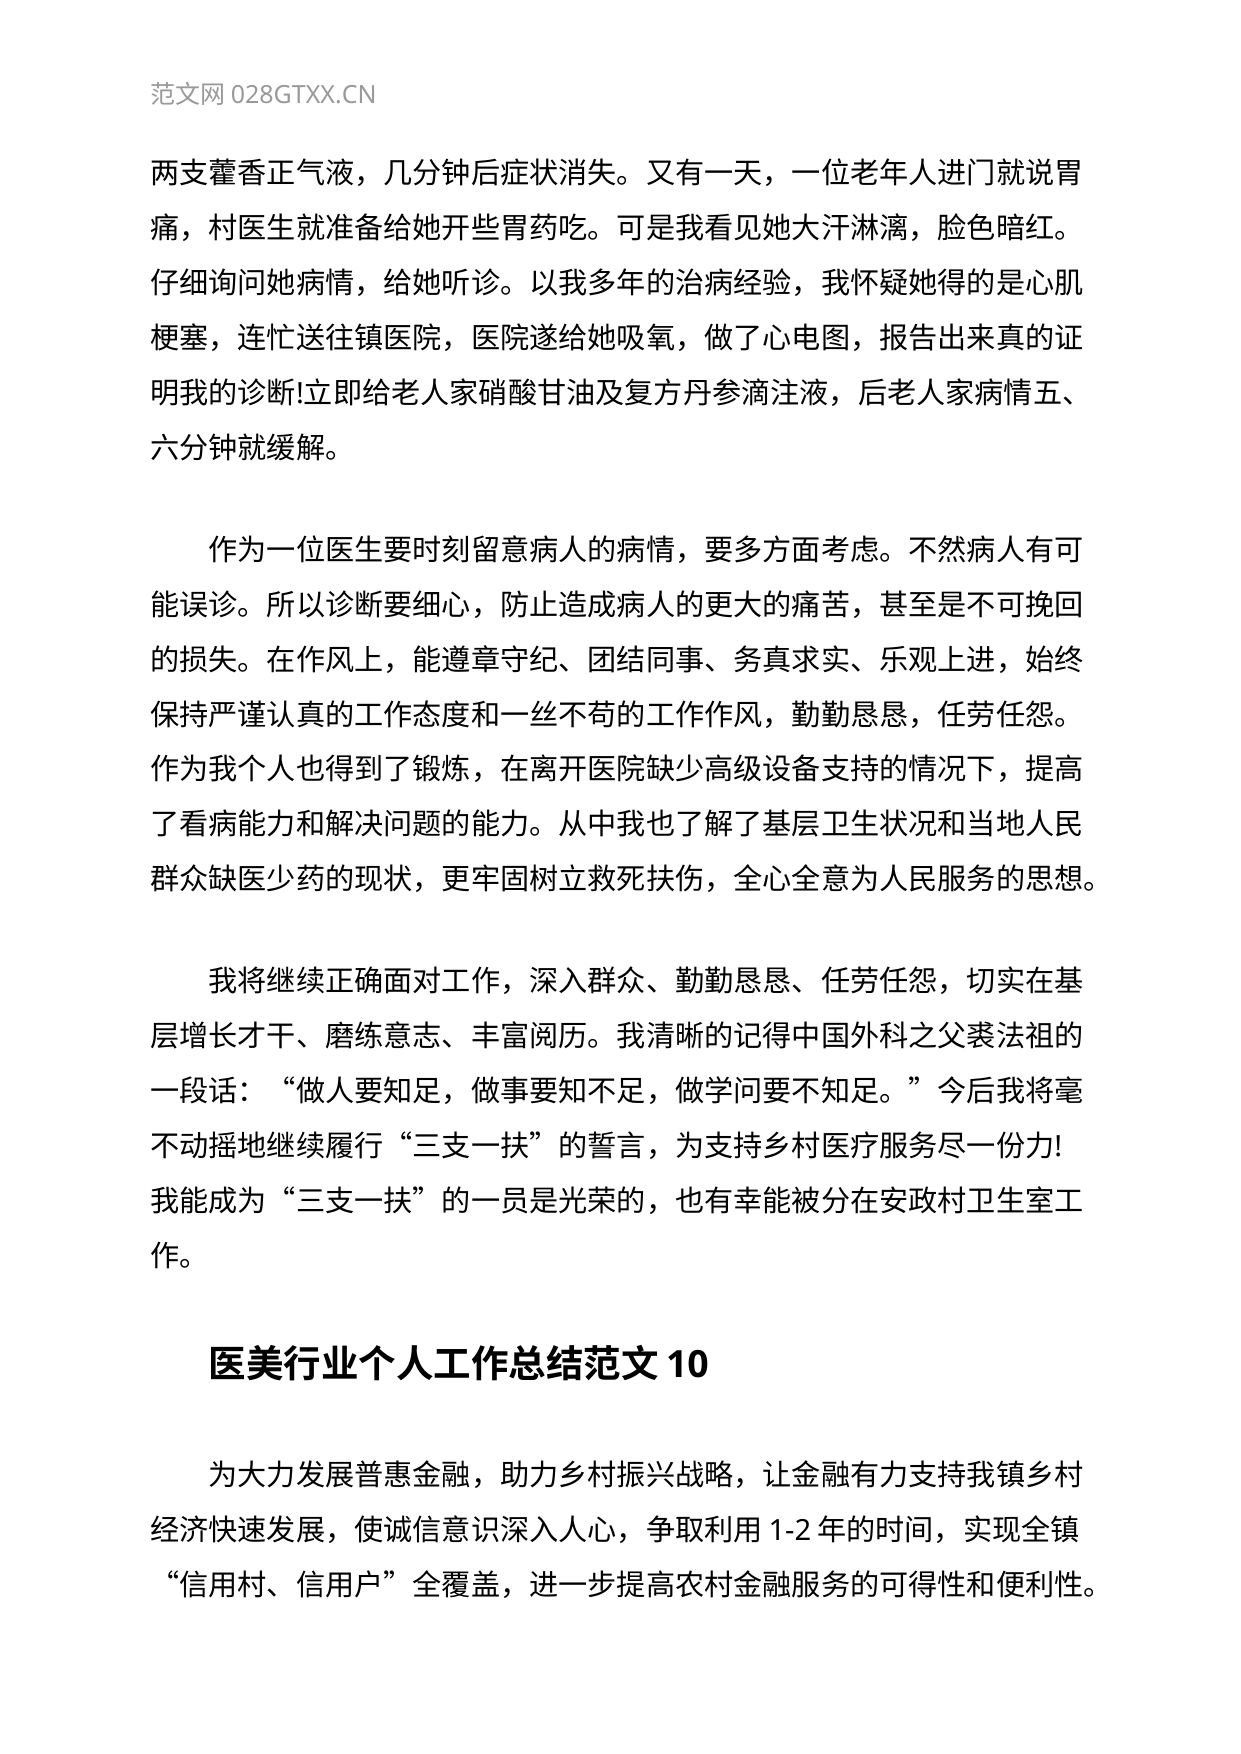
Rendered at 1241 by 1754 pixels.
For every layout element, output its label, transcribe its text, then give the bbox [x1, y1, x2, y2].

text 医美行业个人工作总结范文10 [150, 1334, 1090, 1388]
text 我将继续正确面对工作，深入群众、勤勤恳恳、任劳任怨，切实在基层增长才干、磨练意志、丰富阅历。我清晰的记得中国外科之父裘法祖的一段话：“做人要知足，做事要知不足，做学问要不知足。”今后我将毫不动摇地继续履行“三支一扶”的誓言，为支持乡村医疗服务尽一份力!我能成为“三支一扶”的一员是光荣的，也有幸能被分在安政村卫生室工作。 [150, 957, 1090, 1274]
text 作为一位医生要时刻留意病人的病情，要多方面考虑。不然病人有可能误诊。所以诊断要细心，防止造成病人的更大的痛苦，甚至是不可挽回的损失。在作风上，能遵章守纪、团结同事、务真求实、乐观上进，始终保持严谨认真的工作态度和一丝不苟的工作作风，勤勤恳恳，任劳任怨。作为我个人也得到了锻炼，在离开医院缺少高级设备支持的情况下，提高了看病能力和解决问题的能力。从中我也了解了基层卫生状况和当地人民群众缺医少药的现状，更牢固树立救死扶伤，全心全意为人民服务的思想。 [150, 526, 1090, 898]
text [150, 1451, 1090, 1604]
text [150, 150, 1090, 467]
